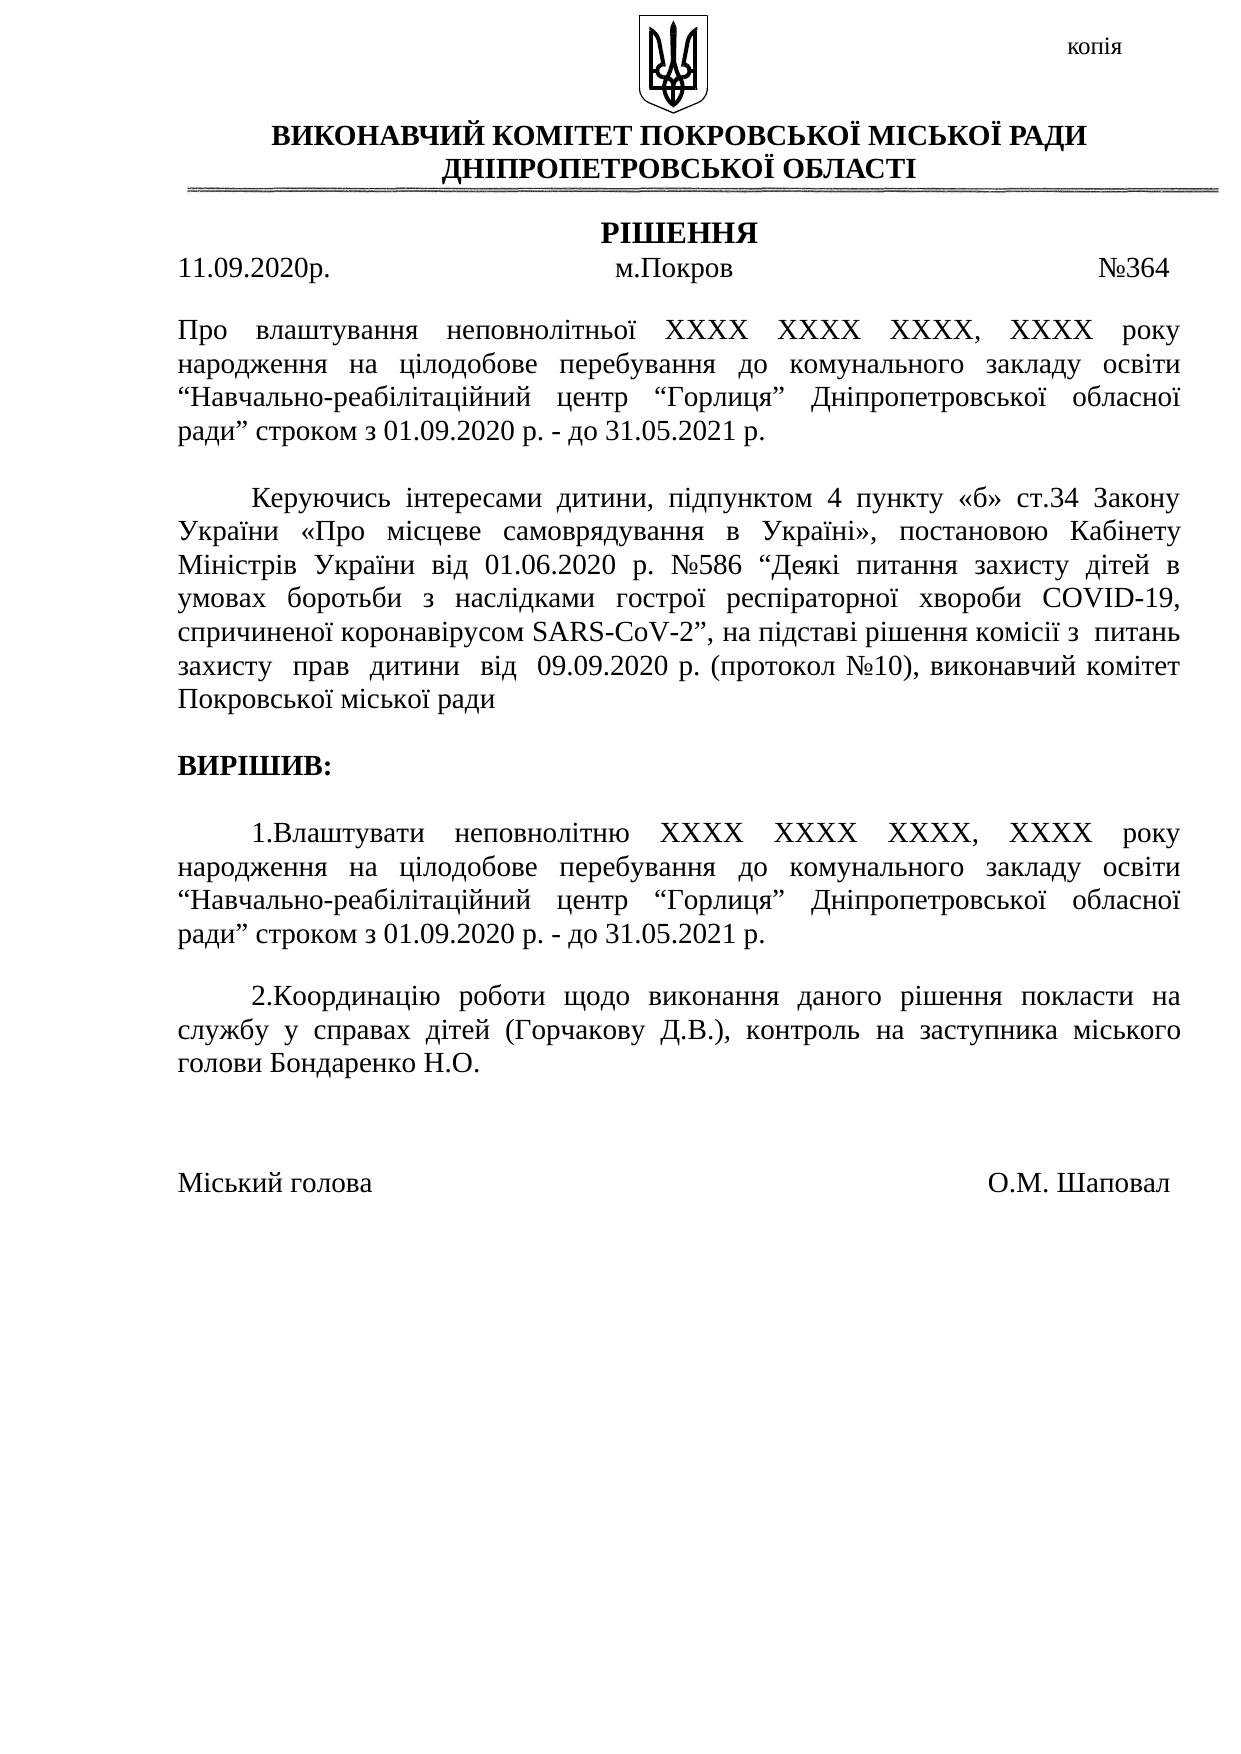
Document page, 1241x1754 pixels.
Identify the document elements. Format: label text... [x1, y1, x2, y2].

text ДНІПРОПЕТРОВСЬКОЇ ОБЛАСТІ [177, 152, 1181, 214]
text Про влаштування неповнолітньої ХХХХ ХХХХ ХХХХ, ХХХХ року народження на цілодобове перебування до комунального закладу освіти “Навчально-реабілітаційний центр “Горлиця” Дніпропетровської обласної ради” строком з 01.09.2020 р. - до 31.05.2021 р. [177, 312, 1181, 446]
picture [179, 186, 1220, 194]
text Керуючись інтересами дитини, підпунктом 4 пункту «б» ст.34 Закону України «Про місцеве самоврядування в Україні», постановою Кабінету Міністрів України від 01.06.2020 р. №586 “Деякі питання захисту дітей в умовах боротьби з наслідками гострої респіраторної хвороби COVID-19, спричиненої коронавірусом SARS-CoV-2”, на підставі рішення комісії з питань захисту прав дитини від 09.09.2020 р. (протокол №10), виконавчий комітет Покровської міської ради [177, 480, 1181, 715]
text 11.09.2020р. м.Покров №364 [177, 250, 1181, 283]
text Міський голова О.М. Шаповал [177, 1165, 1181, 1199]
text ВИКОНАВЧИЙ КОМІТЕТ ПОКРОВСЬКОЇ МІСЬКОЇ РАДИ [177, 118, 1181, 152]
text ВИРІШИВ: [177, 748, 1181, 782]
text РІШЕННЯ [177, 214, 1181, 250]
text 1.Влаштувати неповнолітню ХХХХ ХХХХ ХХХХ, ХХХХ року народження на цілодобове перебування до комунального закладу освіти “Навчально-реабілітаційний центр “Горлиця” Дніпропетровської обласної ради” строком з 01.09.2020 р. - до 31.05.2021 р. [177, 815, 1181, 949]
text 2.Координацію роботи щодо виконання даного рішення покласти на службу у справах дітей (Горчакову Д.В.), контроль на заступника міського голови Бондаренко Н.О. [177, 978, 1181, 1079]
